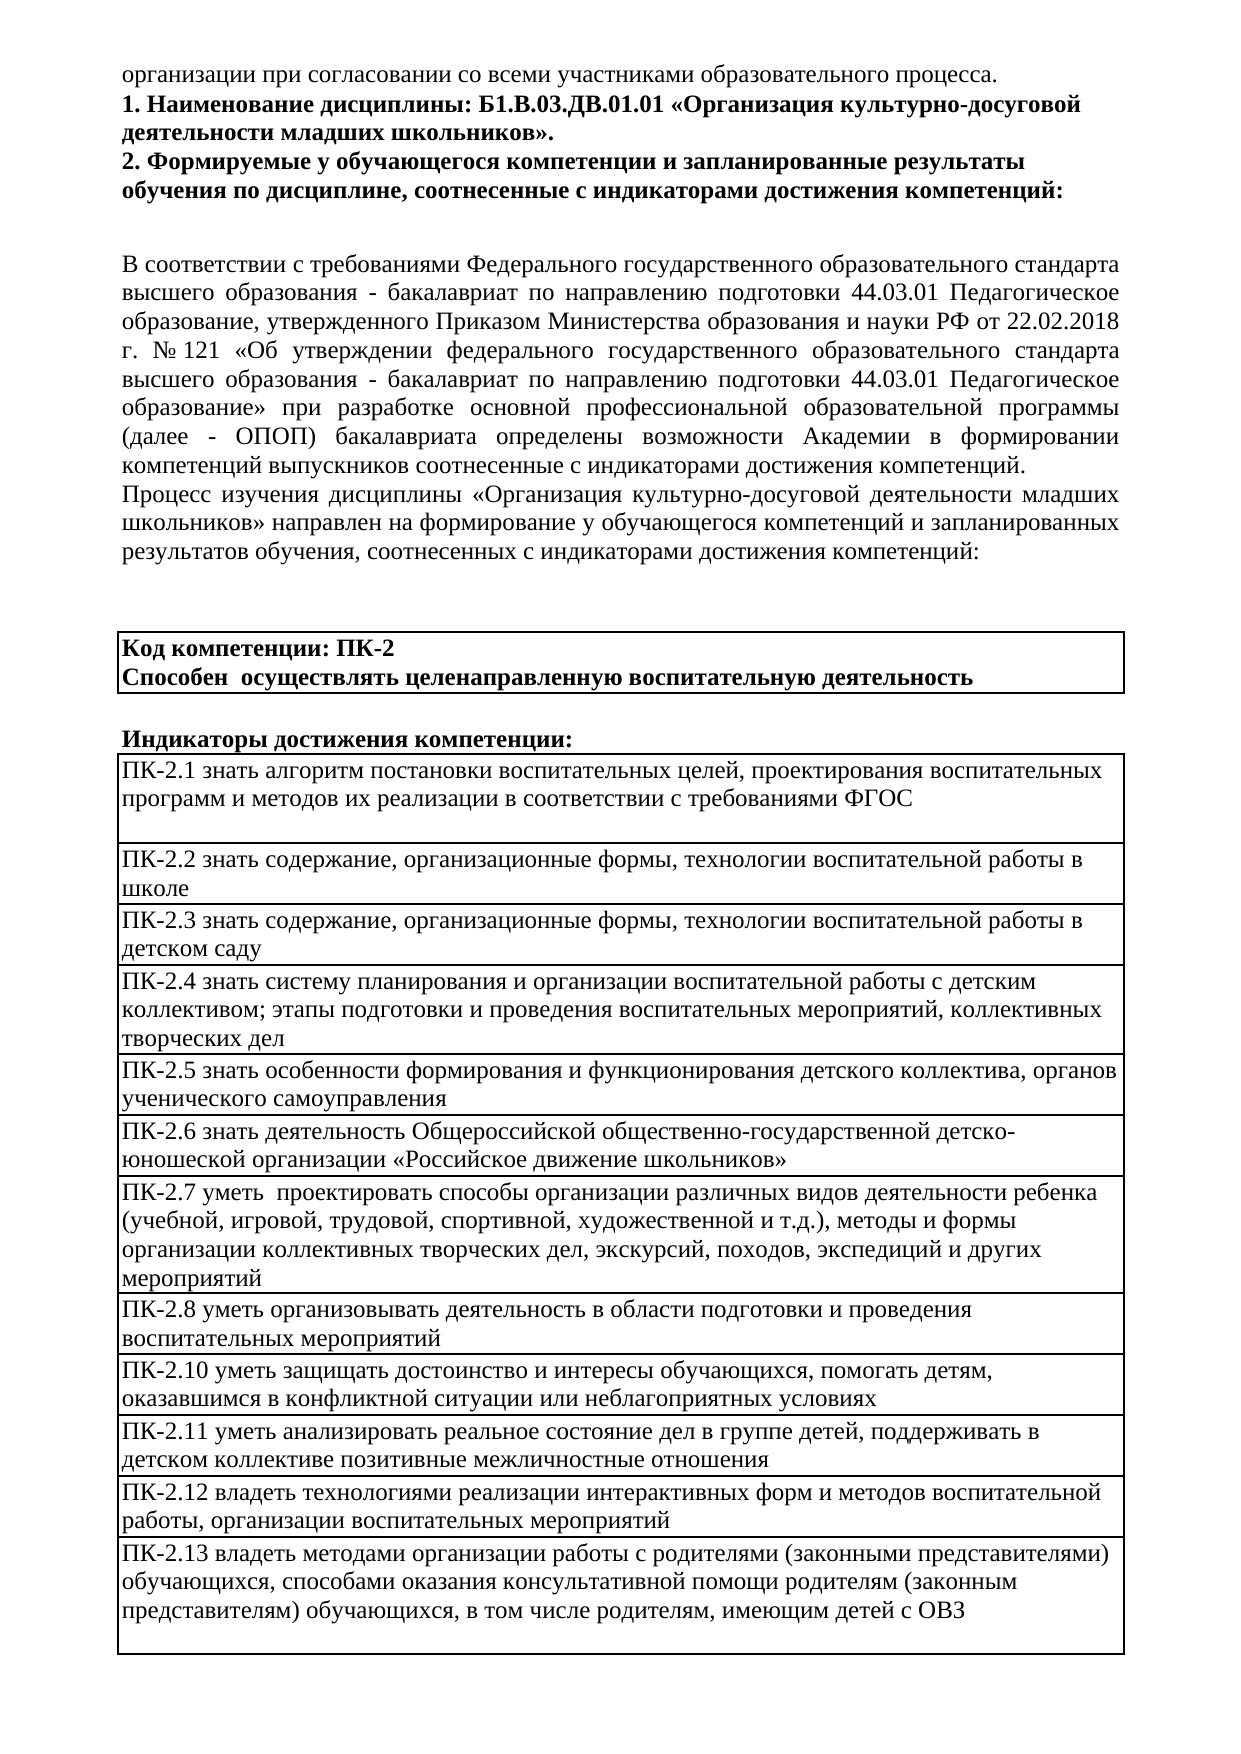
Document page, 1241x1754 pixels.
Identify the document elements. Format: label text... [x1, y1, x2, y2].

table_cell ПК-2.1 знать алгоритм постановки воспитательных целей, проектирования воспитательных программ и методов их реализации в соответствии с требованиями ФГОС [119, 755, 1123, 842]
table_cell ПК-2.12 владеть технологиями реализации интерактивных форм и методов воспитательной работы, организации воспитательных мероприятий [119, 1477, 1123, 1536]
table_cell ПК-2.13 владеть методами организации работы с родителями (законными представителями) обучающихся, способами оказания консультативной помощи родителям (законным представителям) обучающихся, в том числе родителям, имеющим детей с ОВЗ [119, 1538, 1123, 1653]
table_cell Код компетенции: ПК-2 Способен осуществлять целенаправленную воспитательную деятельность [119, 633, 1123, 692]
table_cell В соответствии с требованиями Федерального государственного образовательного стандарта высшего образования - бакалавриат по направлению подготовки 44.03.01 Педагогическое образование, утвержденного Приказом Министерства образования и науки РФ от 22.02.2018 г. № 121 «Об утверждении федерального государственного образовательного стандарта высшего образования - бакалавриат по направлению подготовки 44.03.01 Педагогическое образование» при разработке основной профессиональной образовательной программы (далее - ОПОП) бакалавриата определены возможности Академии в формировании компетенций выпускников соотнесенные с индикаторами достижения компетенций. Процесс изучения дисциплины «Организация культурно-досуговой деятельности младших школьников» направлен на формирование у обучающегося компетенций и запланированных результатов обучения, соотнесенных с индикаторами достижения компетенций: [118, 249, 1124, 631]
table_cell ПК-2.3 знать содержание, организационные формы, технологии воспитательной работы в детском саду [119, 905, 1123, 964]
table_header организации при согласовании со всеми участниками образовательного процесса. [118, 59, 1124, 89]
table_cell Индикаторы достижения компетенции: [118, 694, 1124, 753]
table_cell ПК-2.2 знать содержание, организационные формы, технологии воспитательной работы в школе [119, 844, 1123, 903]
table_cell ПК-2.4 знать систему планирования и организации воспитательной работы с детским коллективом; этапы подготовки и проведения воспитательных мероприятий, коллективных творческих дел [119, 966, 1123, 1053]
table_cell ПК-2.8 уметь организовывать деятельность в области подготовки и проведения воспитательных мероприятий [119, 1294, 1123, 1353]
table_cell ПК-2.5 знать особенности формирования и функционирования детского коллектива, органов ученического самоуправления [119, 1055, 1123, 1114]
table_cell ПК-2.6 знать деятельность Общероссийской общественно-государственной детско- юношеской организации «Российское движение школьников» [119, 1116, 1123, 1174]
table_cell ПК-2.10 уметь защищать достоинство и интересы обучающихся, помогать детям, оказавшимся в конфликтной ситуации или неблагоприятных условиях [119, 1355, 1123, 1414]
table_cell 1. Наименование дисциплины: Б1.В.03.ДВ.01.01 «Организация культурно-досуговой деятельности младших школьников». 2. Формируемые у обучающегося компетенции и запланированные результаты обучения по дисциплине, соотнесенные с индикаторами достижения компетенций: [118, 89, 1124, 249]
table_cell ПК-2.7 уметь проектировать способы организации различных видов деятельности ребенка (учебной, игровой, трудовой, спортивной, художественной и т.д.), методы и формы организации коллективных творческих дел, экскурсий, походов, экспедиций и других мероприятий [119, 1177, 1123, 1292]
table_cell ПК-2.11 уметь анализировать реальное состояние дел в группе детей, поддерживать в детском коллективе позитивные межличностные отношения [119, 1416, 1123, 1474]
